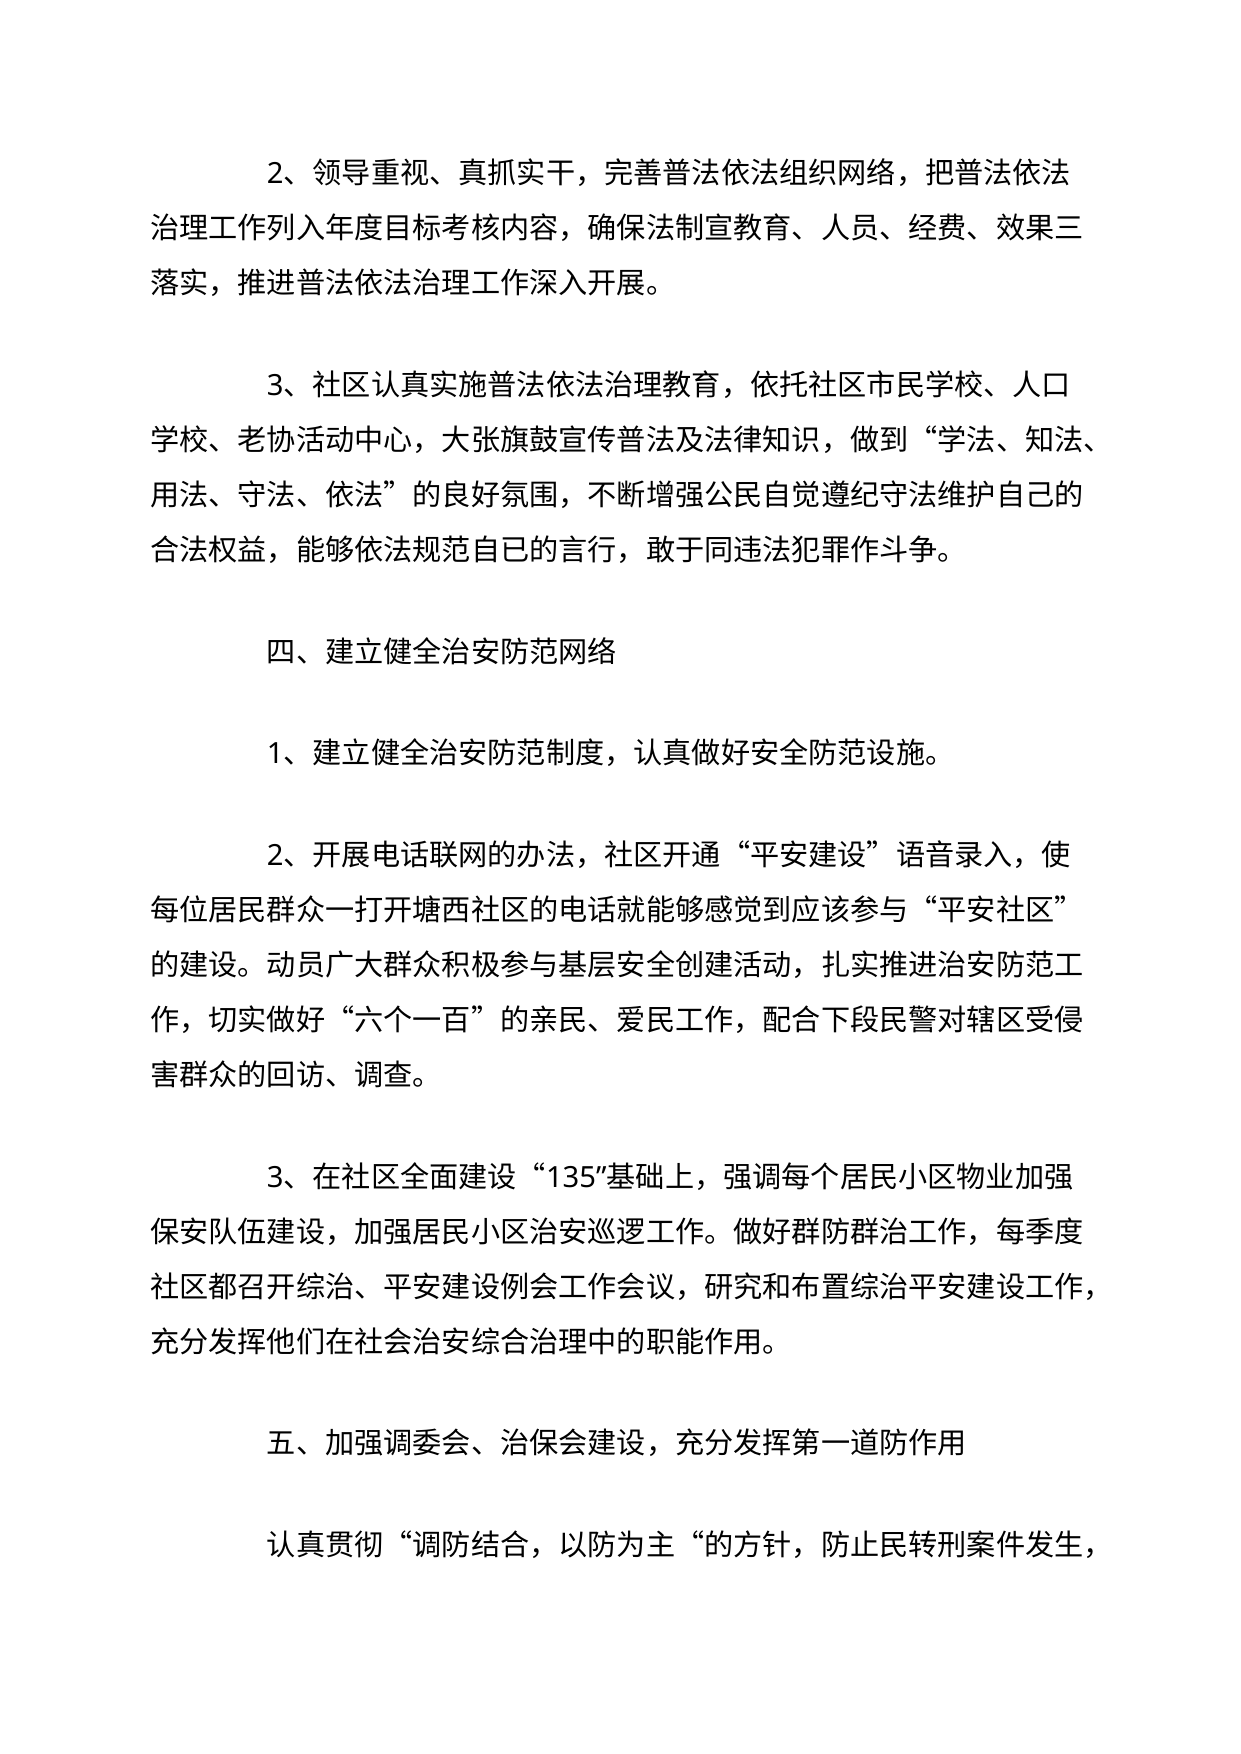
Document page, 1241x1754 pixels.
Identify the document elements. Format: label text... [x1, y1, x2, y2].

text 五、加强调委会、治保会建设，充分发挥第一道防作用 [150, 1420, 1090, 1462]
text 2、开展电话联网的办法，社区开通“平安建设”语音录入，使每位居民群众一打开塘西社区的电话就能够感觉到应该参与“平安社区”的建设。动员广大群众积极参与基层安全创建活动，扎实推进治安防范工作，切实做好“六个一百”的亲民、爱民工作，配合下段民警对辖区受侵害群众的回访、调查。 [150, 832, 1090, 1094]
text 四、建立健全治安防范网络 [150, 628, 1090, 671]
text 3、社区认真实施普法依法治理教育，依托社区市民学校、人口学校、老协活动中心，大张旗鼓宣传普法及法律知识，做到“学法、知法、用法、守法、依法”的良好氛围，不断增强公民自觉遵纪守法维护自己的合法权益，能够依法规范自已的言行，敢于同违法犯罪作斗争。 [150, 362, 1090, 569]
text 3、在社区全面建设“135”基础上，强调每个居民小区物业加强保安队伍建设，加强居民小区治安巡逻工作。做好群防群治工作，每季度社区都召开综治、平安建设例会工作会议，研究和布置综治平安建设工作，充分发挥他们在社会治安综合治理中的职能作用。 [150, 1153, 1090, 1361]
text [150, 1522, 1090, 1564]
text 1、建立健全治安防范制度，认真做好安全防范设施。 [150, 730, 1090, 772]
text 2、领导重视、真抓实干，完善普法依法组织网络，把普法依法治理工作列入年度目标考核内容，确保法制宣教育、人员、经费、效果三落实，推进普法依法治理工作深入开展。 [150, 150, 1090, 302]
